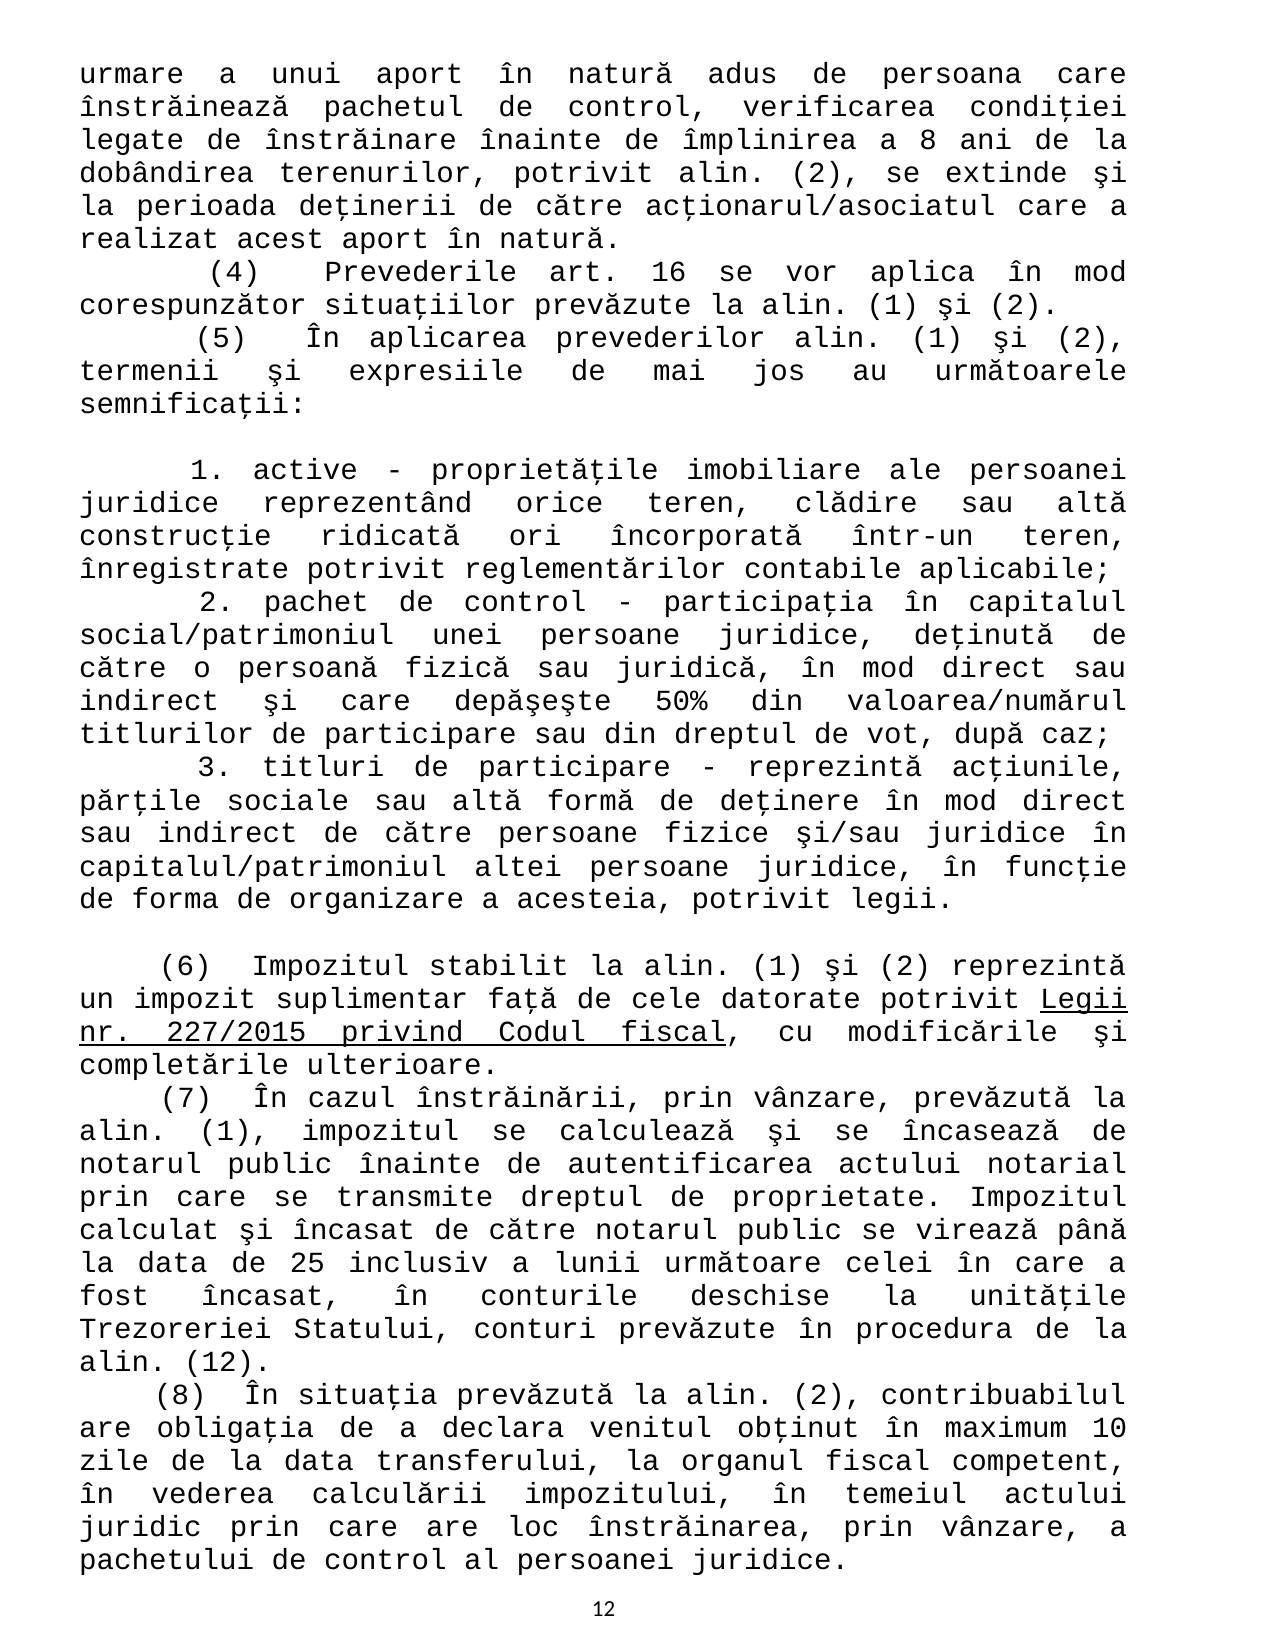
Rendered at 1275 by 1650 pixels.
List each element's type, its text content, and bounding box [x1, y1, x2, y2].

text (5) În aplicarea prevederilor alin. (1) şi (2), termenii şi expresiile de mai jos au următoarele semnificaţii: [79, 323, 1127, 422]
text 2. pachet de control - participaţia în capitalul social/patrimoniul unei persoane juridice, deţinută de către o persoană fizică sau juridică, în mod direct sau indirect şi care depăşeşte 50% din valoarea/numărul titlurilor de participare sau din dreptul de vot, după caz; [79, 587, 1127, 753]
text 1. active - proprietăţile imobiliare ale persoanei juridice reprezentând orice teren, clădire sau altă construcţie ridicată ori încorporată într-un teren, înregistrate potrivit reglementărilor contabile aplicabile; [79, 455, 1127, 587]
text (4) Prevederile art. 16 se vor aplica în mod corespunzător situaţiilor prevăzute la alin. (1) şi (2). [79, 257, 1127, 323]
text 3. titluri de participare - reprezintă acţiunile, părţile sociale sau altă formă de deţinere în mod direct sau indirect de către persoane fizice şi/sau juridice în capitalul/patrimoniul altei persoane juridice, în funcţie de forma de organizare a acesteia, potrivit legii. [79, 753, 1127, 918]
text (6) Impozitul stabilit la alin. (1) şi (2) reprezintă un impozit suplimentar faţă de cele datorate potrivit <LLNK 12015 1932 2u1 0 39>Legii nr. 227/2015 privind Codul fiscal, cu modificările şi completările ulterioare. [79, 951, 1127, 1083]
text (7) În cazul înstrăinării, prin vânzare, prevăzută la alin. (1), impozitul se calculează şi se încasează de notarul public înainte de autentificarea actului notarial prin care se transmite dreptul de proprietate. Impozitul calculat şi încasat de către notarul public se virează până la data de 25 inclusiv a lunii următoare celei în care a fost încasat, în conturile deschise la unităţile Trezoreriei Statului, conturi prevăzute în procedura de la alin. (12). [79, 1083, 1127, 1380]
text (8) În situaţia prevăzută la alin. (2), contribuabilul are obligaţia de a declara venitul obţinut în maximum 10 zile de la data transferului, la organul fiscal competent, în vederea calculării impozitului, în temeiul actului juridic prin care are loc înstrăinarea, prin vânzare, a pachetului de control al persoanei juridice. [79, 1380, 1127, 1578]
